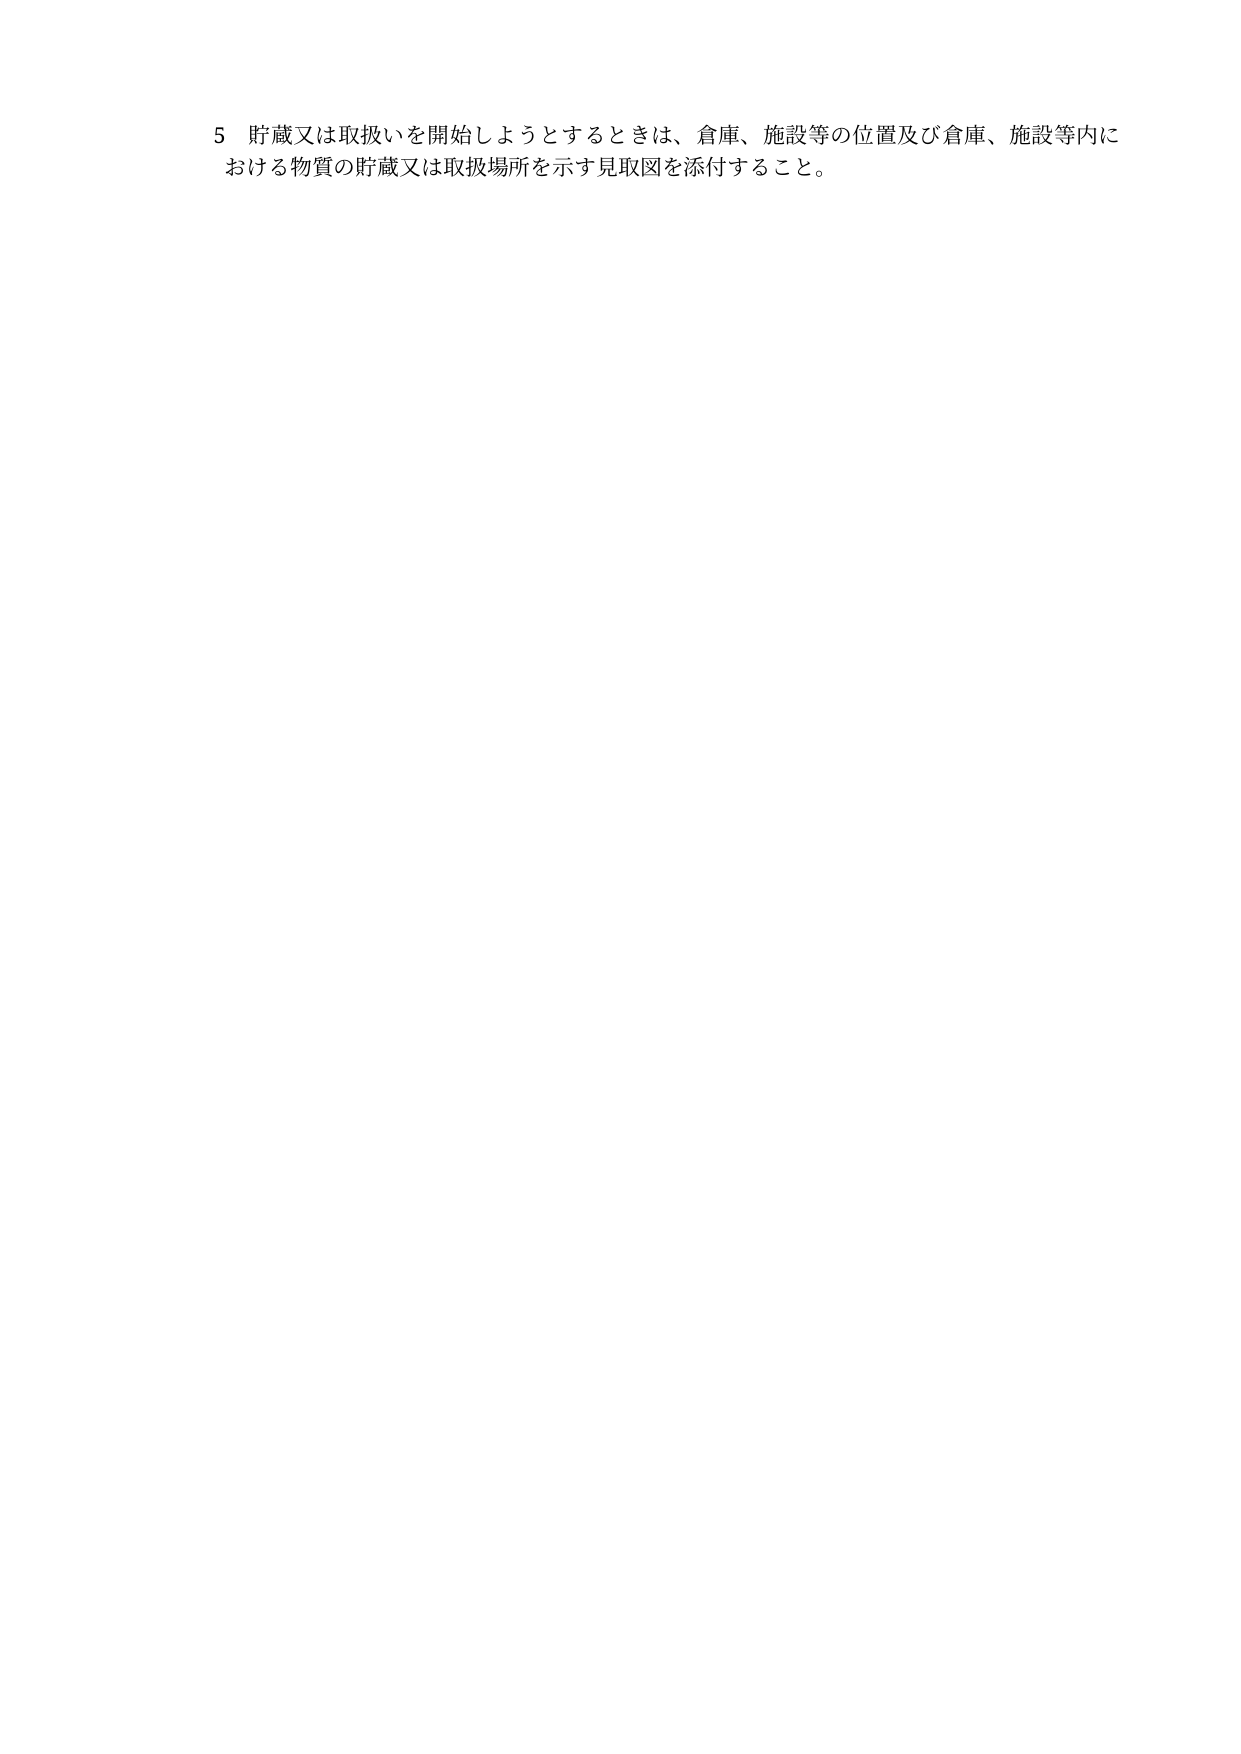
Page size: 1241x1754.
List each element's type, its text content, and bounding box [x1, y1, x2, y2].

text 5 貯蔵又は取扱いを開始しようとするときは、倉庫、施設等の位置及び倉庫、施設等内における物質の貯蔵又は取扱場所を示す見取図を添付すること。 [213, 118, 1122, 181]
